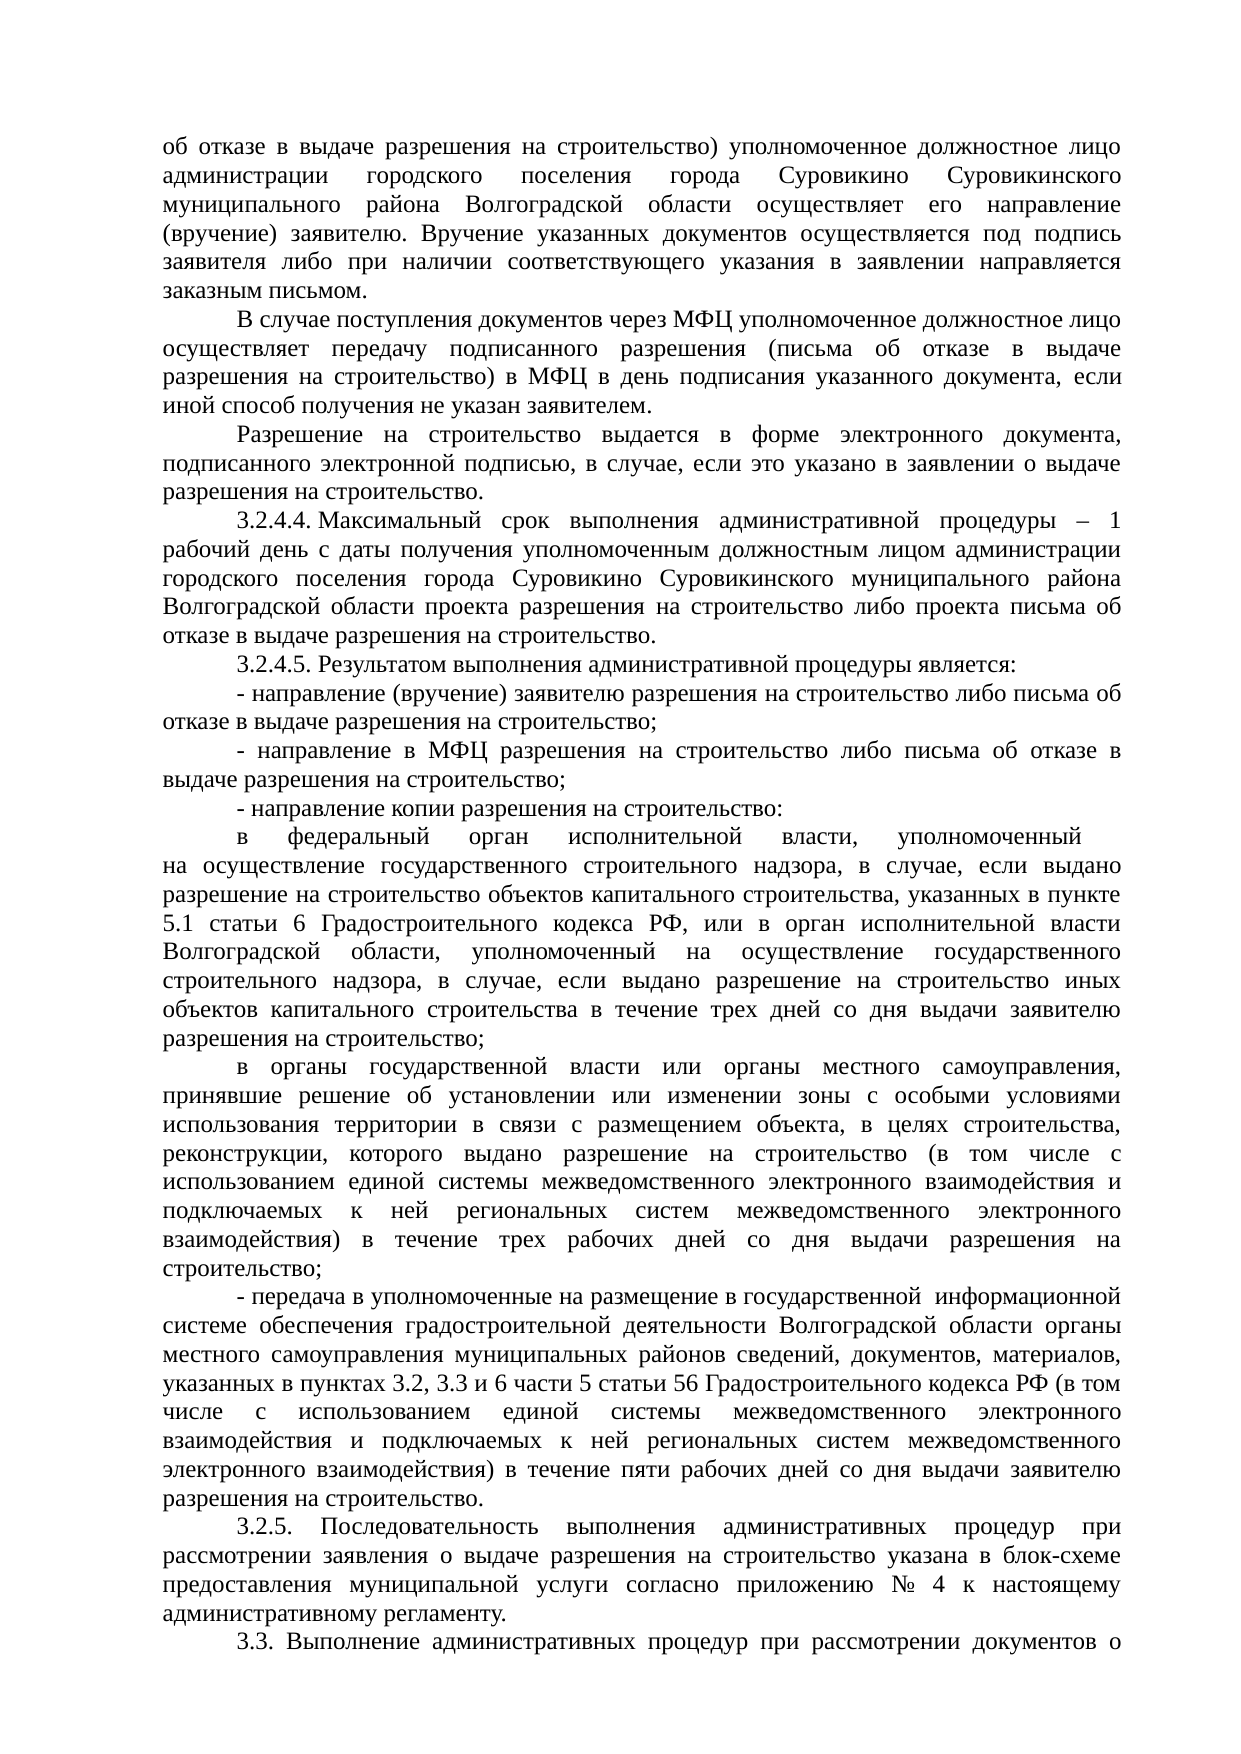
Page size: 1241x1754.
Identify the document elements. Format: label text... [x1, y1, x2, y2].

text - направление копии разрешения на строительство: [162, 793, 1122, 821]
text 3.2.4.5. Результатом выполнения административной процедуры является: [162, 649, 1122, 678]
text 3.2.5. Последовательность выполнения административных процедур при рассмотрении заявления о выдаче разрешения на строительство указана в блок-схеме предоставления муниципальной услуги согласно приложению № 4 к настоящему административному регламенту. [162, 1511, 1122, 1626]
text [162, 1626, 1122, 1655]
text В случае поступления документов через МФЦ уполномоченное должностное лицо осуществляет передачу подписанного разрешения (письма об отказе в выдаче разрешения на строительство) в МФЦ в день подписания указанного документа, если иной способ получения не указан заявителем. [162, 304, 1122, 419]
text - направление (вручение) заявителю разрешения на строительство либо письма об отказе в выдаче разрешения на строительство; [162, 678, 1122, 735]
text - направление в МФЦ разрешения на строительство либо письма об отказе в выдаче разрешения на строительство; [162, 735, 1122, 793]
text в федеральный орган исполнительной власти, уполномоченный на осуществление государственного строительного надзора, в случае, если выдано разрешение на строительство объектов капитального строительства, указанных в пункте 5.1 статьи 6 Градостроительного кодекса РФ, или в орган исполнительной власти Волгоградской области, уполномоченный на осуществление государственного строительного надзора, в случае, если выдано разрешение на строительство иных объектов капитального строительства в течение трех дней со дня выдачи заявителю разрешения на строительство; [162, 821, 1122, 1051]
text в органы государственной власти или органы местного самоуправления, принявшие решение об установлении или изменении зоны с особыми условиями использования территории в связи с размещением объекта, в целях строительства, реконструкции, которого выдано разрешение на строительство (в том числе с использованием единой системы межведомственного электронного взаимодействия и подключаемых к ней региональных систем межведомственного электронного взаимодействия) в течение трех рабочих дней со дня выдачи разрешения на строительство; [162, 1051, 1122, 1281]
text - передача в уполномоченные на размещение в государственной информационной системе обеспечения градостроительной деятельности Волгоградской области органы местного самоуправления муниципальных районов сведений, документов, материалов, указанных в пунктах 3.2, 3.3 и 6 части 5 статьи 56 Градостроительного кодекса РФ (в том числе с использованием единой системы межведомственного электронного взаимодействия и подключаемых к ней региональных систем межведомственного электронного взаимодействия) в течение пяти рабочих дней со дня выдачи заявителю разрешения на строительство. [162, 1281, 1122, 1511]
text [162, 131, 1122, 304]
text Разрешение на строительство выдается в форме электронного документа, подписанного электронной подписью, в случае, если это указано в заявлении о выдаче разрешения на строительство. [162, 419, 1122, 505]
text 3.2.4.4. Максимальный срок выполнения административной процедуры – 1 рабочий день с даты получения уполномоченным должностным лицом администрации городского поселения города Суровикино Суровикинского муниципального района Волгоградской области проекта разрешения на строительство либо проекта письма об отказе в выдаче разрешения на строительство. [162, 505, 1122, 649]
